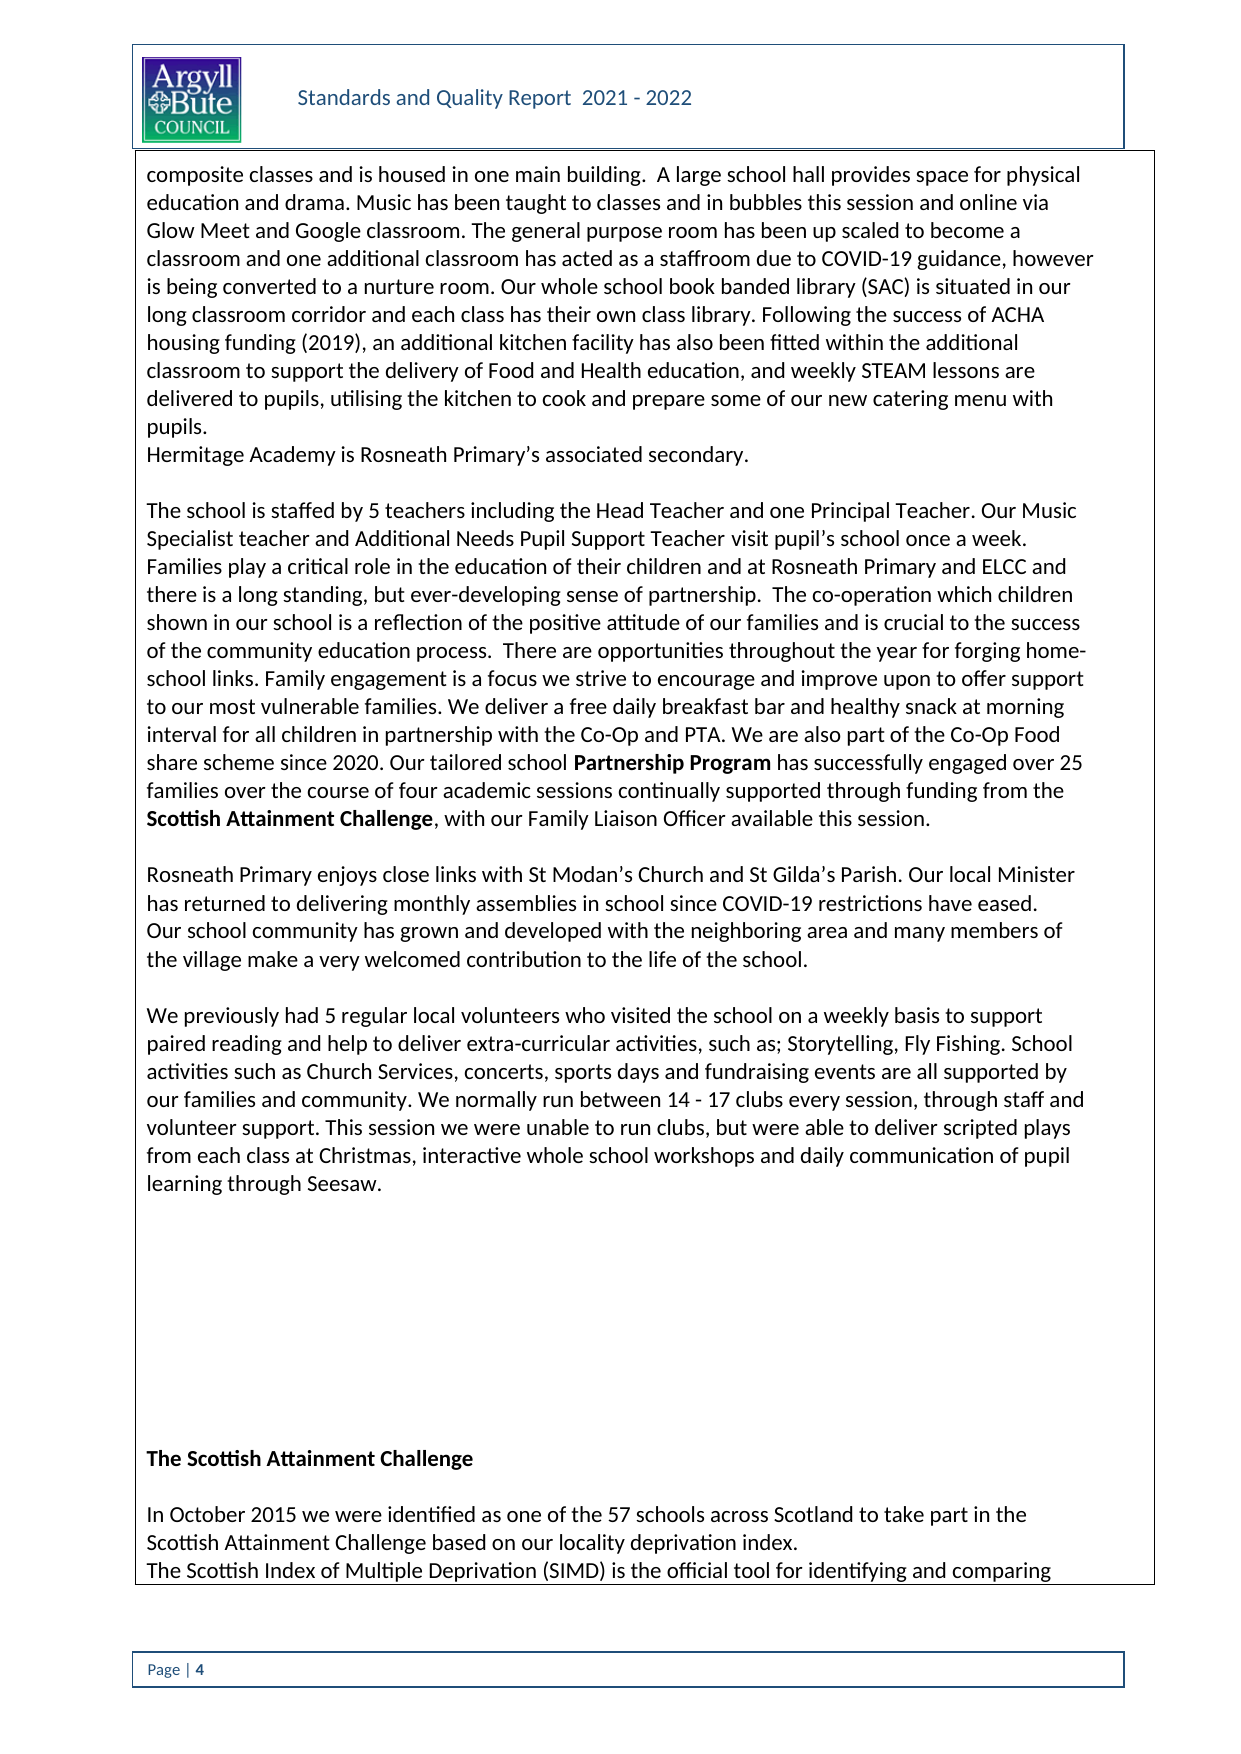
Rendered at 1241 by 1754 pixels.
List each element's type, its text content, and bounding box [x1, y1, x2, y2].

picture [142, 57, 242, 143]
